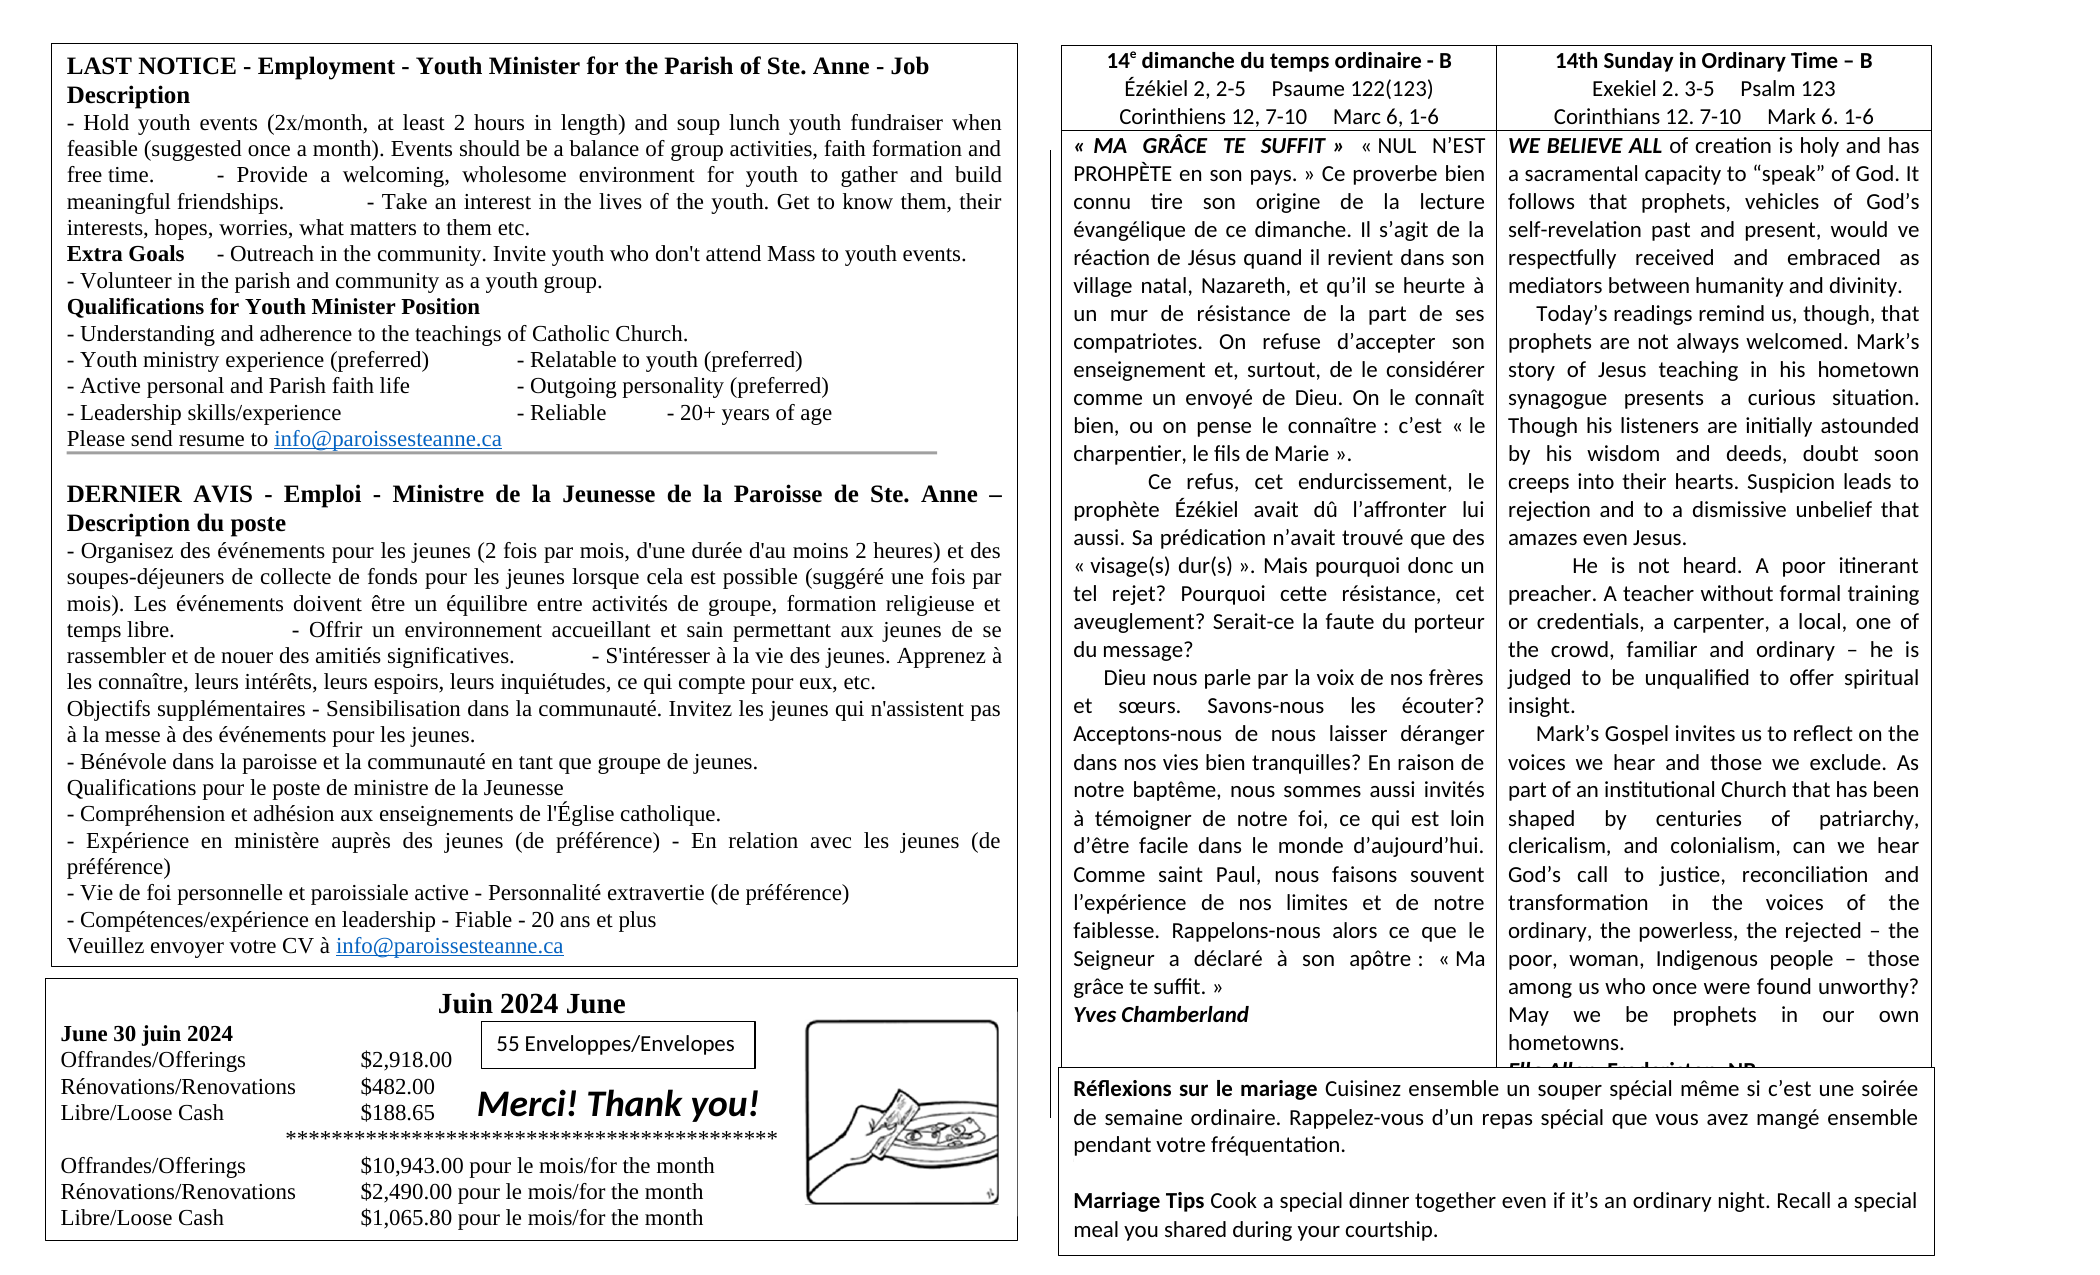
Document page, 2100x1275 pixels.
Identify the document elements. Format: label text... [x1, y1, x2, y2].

table_cell WE BELIEVE ALL of creation is holy and has a sacramental capacity to “speak” of God. It follows that prophets, vehicles of God’s self-revelation past and present, would ve respectfully received and embraced as mediators between humanity and divinity. Today’s readings remind us, though, that prophets are not always welcomed. Mark’s story of Jesus teaching in his hometown synagogue presents a curious situation. Though his listeners are initially astounded by his wisdom and deeds, doubt soon creeps into their hearts. Suspicion leads to rejection and to a dismissive unbelief that amazes even Jesus. He is not heard. A poor itinerant preacher. A teacher without formal training or credentials, a carpenter, a local, one of the crowd, familiar and ordinary – he is judged to be unqualified to offer spiritual insight. Mark’s Gospel invites us to reflect on the voices we hear and those we exclude. As part of an institutional Church that has been shaped by centuries of patriarchy, clericalism, and colonialism, can we hear God’s call to justice, reconciliation and transformation in the voices of the ordinary, the powerless, the rejected – the poor, woman, Indigenous people – those among us who once were found unworthy? May we be prophets in our own hometowns. Ella Allen, Fredericton, NB [1497, 131, 1931, 1067]
table_cell « MA GRÂCE TE SUFFIT » « NUL N’EST PROHPÈTE en son pays. » Ce proverbe bien connu tire son origine de la lecture évangélique de ce dimanche. Il s’agit de la réaction de Jésus quand il revient dans son village natal, Nazareth, et qu’il se heurte à un mur de résistance de la part de ses compatriotes. On refuse d’accepter son enseignement et, surtout, de le considérer comme un envoyé de Dieu. On le connaît bien, ou on pense le connaître : c’est « le charpentier, le fils de Marie ». Ce refus, cet endurcissement, le prophète Ézékiel avait dû l’affronter lui aussi. Sa prédication n’avait trouvé que des « visage(s) dur(s) ». Mais pourquoi donc un tel rejet? Pourquoi cette résistance, cet aveuglement? Serait-ce la faute du porteur du message? Dieu nous parle par la voix de nos frères et sœurs. Savons-nous les écouter? Acceptons-nous de nous laisser déranger dans nos vies bien tranquilles? En raison de notre baptême, nous sommes aussi invités à témoigner de notre foi, ce qui est loin d’être facile dans le monde d’aujourd’hui. Comme saint Paul, nous faisons souvent l’expérience de nos limites et de notre faiblesse. Rappelons-nous alors ce que le Seigneur a déclaré à son apôtre : « Ma grâce te suffit. » Yves Chamberland [1062, 131, 1496, 1067]
table_header 14e dimanche du temps ordinaire - B Ézékiel 2, 2-5 Psaume 122(123) Corinthiens 12, 7-10 Marc 6, 1-6 [1062, 46, 1496, 130]
table_header 14th Sunday in Ordinary Time – B Exekiel 2. 3-5 Psalm 123 Corinthians 12. 7-10 Mark 6. 1-6 [1497, 46, 1931, 130]
